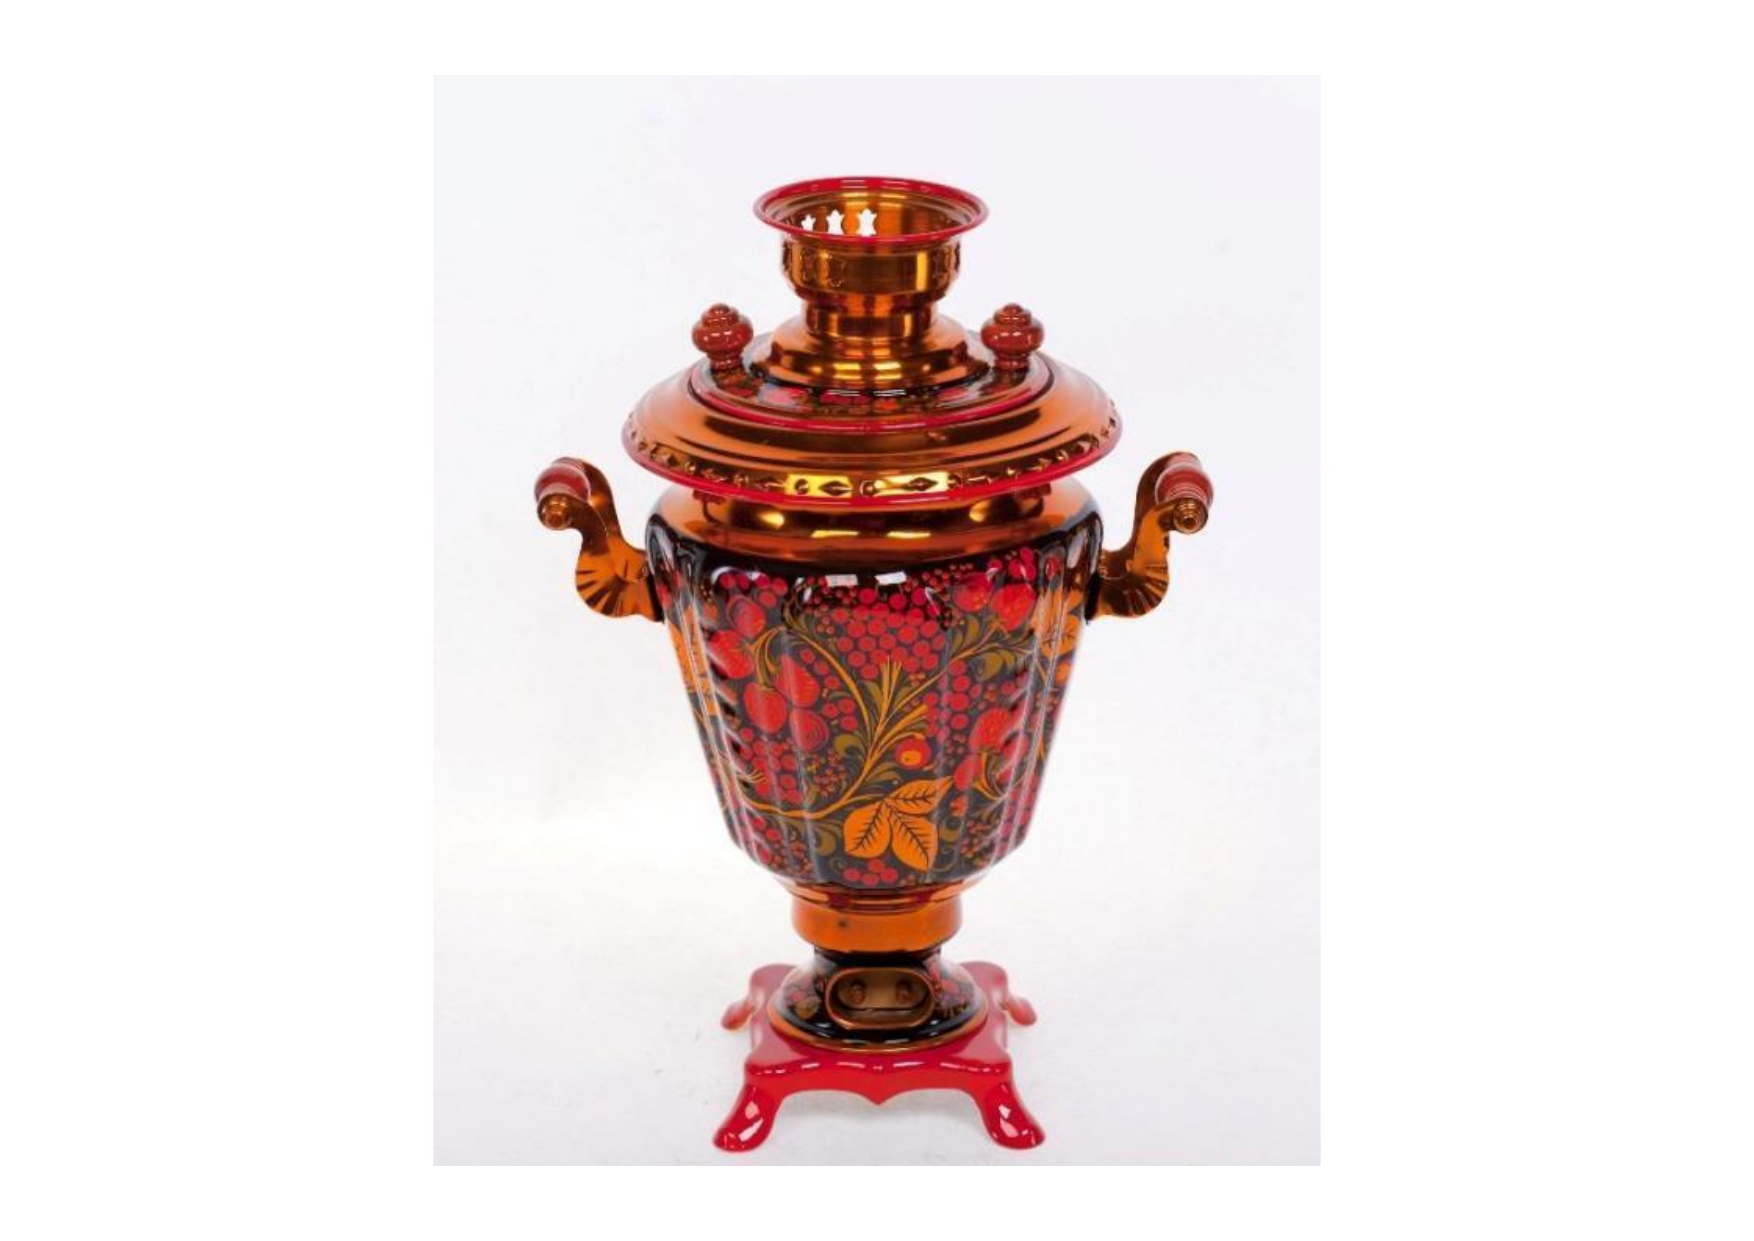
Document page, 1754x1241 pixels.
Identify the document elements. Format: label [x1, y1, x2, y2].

picture [433, 75, 1321, 1166]
